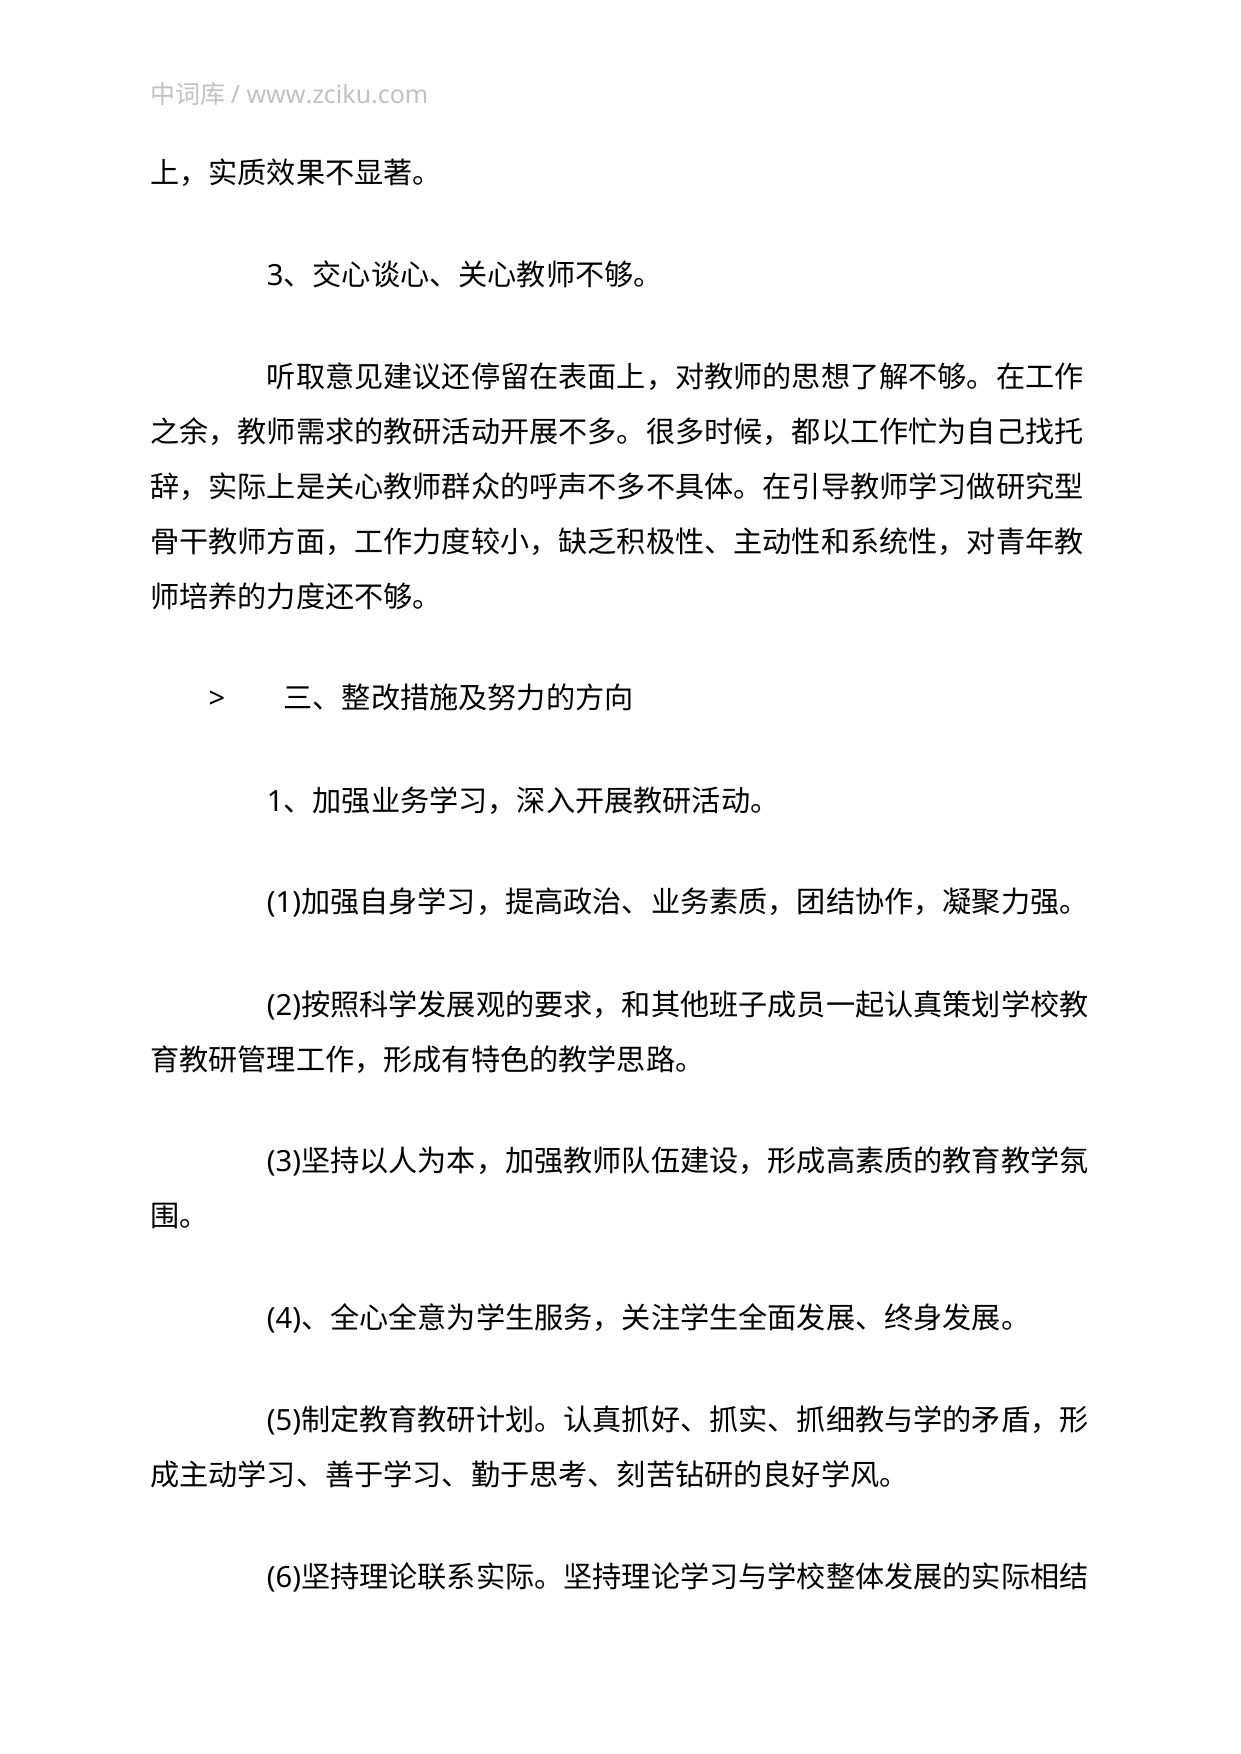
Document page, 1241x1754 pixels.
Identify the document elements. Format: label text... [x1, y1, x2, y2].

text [150, 1553, 1090, 1596]
text (1)加强自身学习，提高政治、业务素质，团结协作，凝聚力强。 [150, 879, 1090, 921]
text (3)坚持以人为本，加强教师队伍建设，形成高素质的教育教学氛围。 [150, 1138, 1090, 1235]
text (4)、全心全意为学生服务，关注学生全面发展、终身发展。 [150, 1294, 1090, 1337]
text 听取意见建议还停留在表面上，对教师的思想了解不够。在工作之余，教师需求的教研活动开展不多。很多时候，都以工作忙为自己找托辞，实际上是关心教师群众的呼声不多不具体。在引导教师学习做研究型骨干教师方面，工作力度较小，缺乏积极性、主动性和系统性，对青年教师培养的力度还不够。 [150, 354, 1090, 616]
text (2)按照科学发展观的要求，和其他班子成员一起认真策划学校教育教研管理工作，形成有特色的教学思路。 [150, 981, 1090, 1078]
text (5)制定教育教研计划。认真抓好、抓实、抓细教与学的矛盾，形成主动学习、善于学习、勤于思考、刻苦钻研的良好学风。 [150, 1397, 1090, 1494]
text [150, 150, 1090, 192]
text > 三、整改措施及努力的方向 [150, 675, 1090, 717]
text 1、加强业务学习，深入开展教研活动。 [150, 777, 1090, 819]
text 3、交心谈心、关心教师不够。 [150, 252, 1090, 294]
